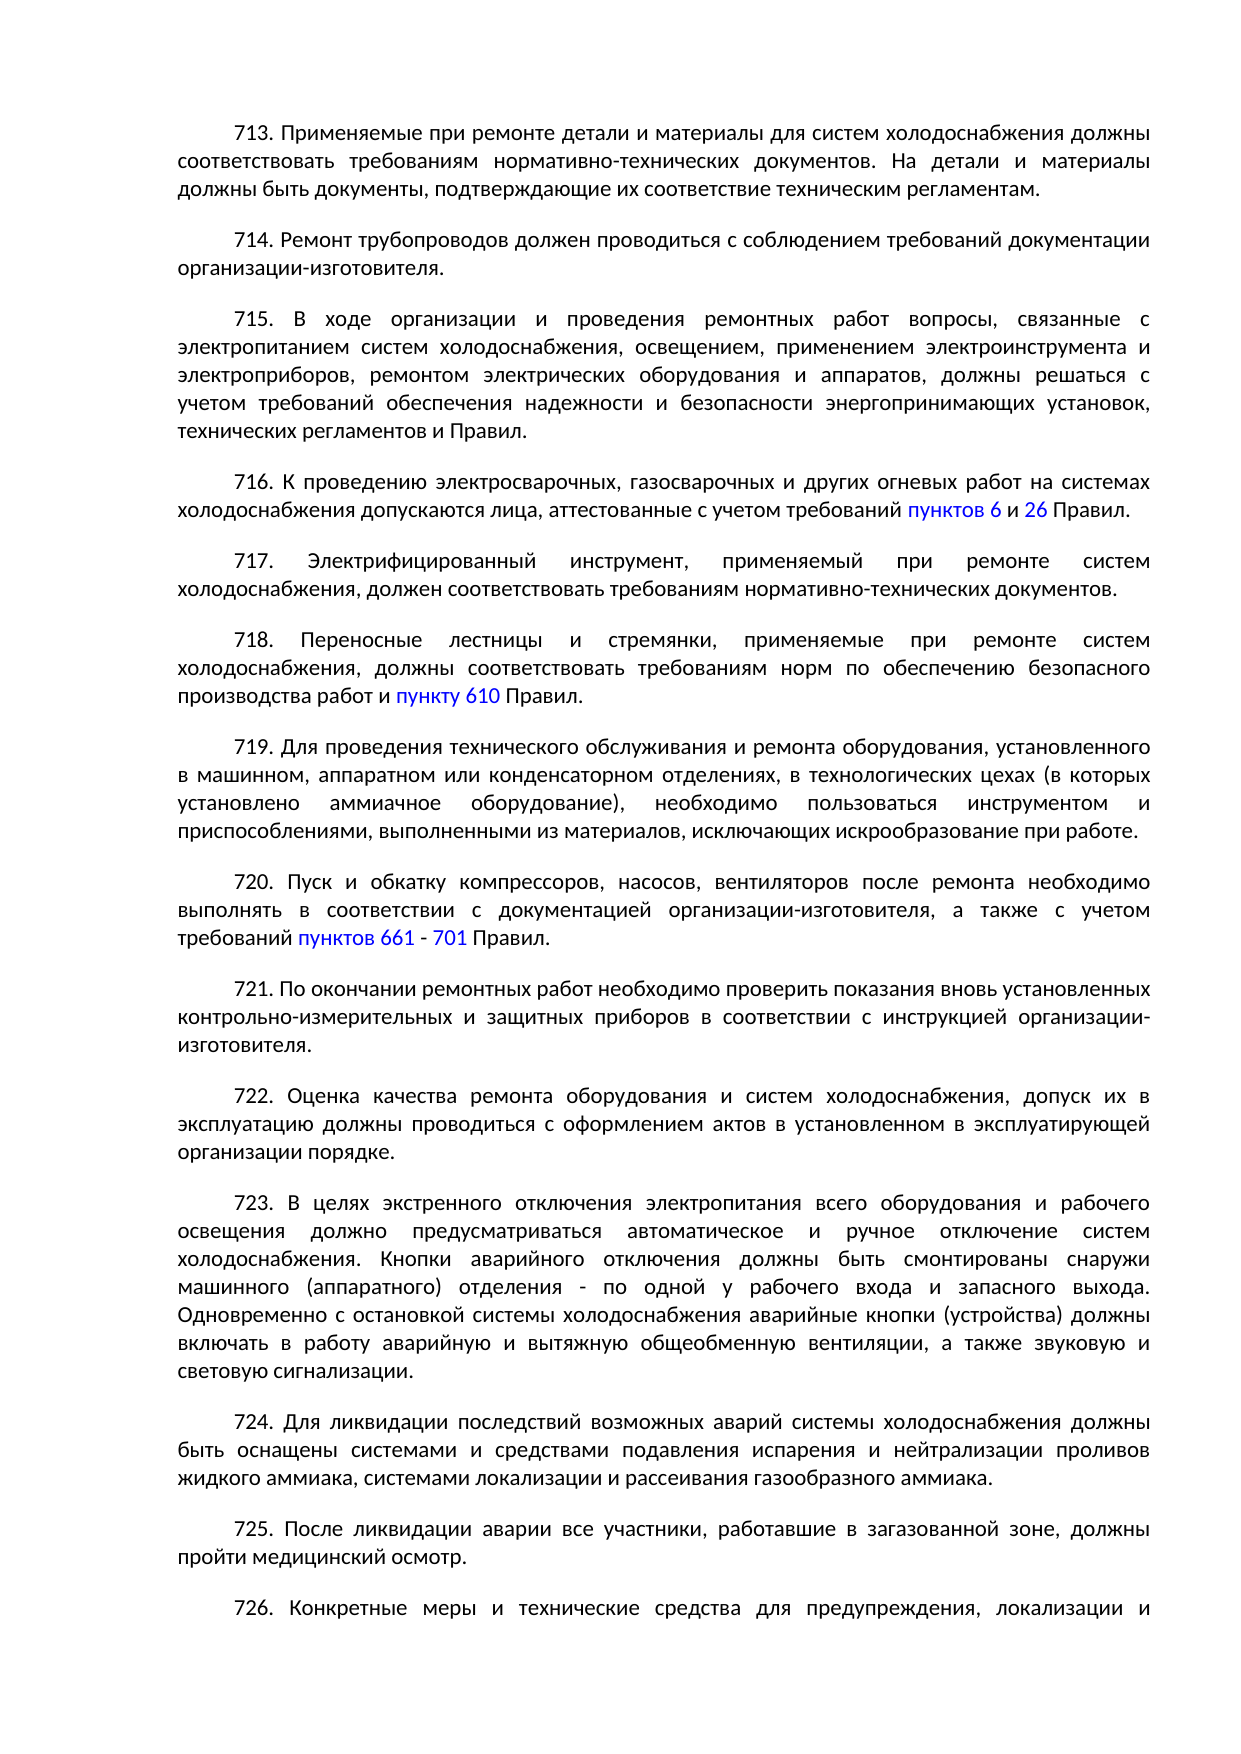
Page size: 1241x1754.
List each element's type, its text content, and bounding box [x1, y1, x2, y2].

text 725. После ликвидации аварии все участники, работавшие в загазованной зоне, должны пройти медицинский осмотр. [177, 1514, 1152, 1570]
text 718. Переносные лестницы и стремянки, применяемые при ремонте систем холодоснабжения, должны соответствовать требованиям норм по обеспечению безопасного производства работ и пункту 610 Правил. [177, 625, 1152, 709]
text 724. Для ликвидации последствий возможных аварий системы холодоснабжения должны быть оснащены системами и средствами подавления испарения и нейтрализации проливов жидкого аммиака, системами локализации и рассеивания газообразного аммиака. [177, 1407, 1152, 1491]
text 717. Электрифицированный инструмент, применяемый при ремонте систем холодоснабжения, должен соответствовать требованиям нормативно-технических документов. [177, 546, 1152, 602]
text 721. По окончании ремонтных работ необходимо проверить показания вновь установленных контрольно-измерительных и защитных приборов в соответствии с инструкцией организации-изготовителя. [177, 974, 1152, 1058]
text 723. В целях экстренного отключения электропитания всего оборудования и рабочего освещения должно предусматриваться автоматическое и ручное отключение систем холодоснабжения. Кнопки аварийного отключения должны быть смонтированы снаружи машинного (аппаратного) отделения - по одной у рабочего входа и запасного выхода. Одновременно с остановкой системы холодоснабжения аварийные кнопки (устройства) должны включать в работу аварийную и вытяжную общеобменную вентиляции, а также звуковую и световую сигнализации. [177, 1188, 1152, 1384]
text 720. Пуск и обкатку компрессоров, насосов, вентиляторов после ремонта необходимо выполнять в соответствии с документацией организации-изготовителя, а также с учетом требований пунктов 661 - 701 Правил. [177, 867, 1152, 951]
text 715. В ходе организации и проведения ремонтных работ вопросы, связанные с электропитанием систем холодоснабжения, освещением, применением электроинструмента и электроприборов, ремонтом электрических оборудования и аппаратов, должны решаться с учетом требований обеспечения надежности и безопасности энергопринимающих установок, технических регламентов и Правил. [177, 304, 1152, 444]
text 716. К проведению электросварочных, газосварочных и других огневых работ на системах холодоснабжения допускаются лица, аттестованные с учетом требований пунктов 6 и 26 Правил. [177, 467, 1152, 523]
text 722. Оценка качества ремонта оборудования и систем холодоснабжения, допуск их в эксплуатацию должны проводиться с оформлением актов в установленном в эксплуатирующей организации порядке. [177, 1081, 1152, 1165]
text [177, 1593, 1152, 1621]
text 713. Применяемые при ремонте детали и материалы для систем холодоснабжения должны соответствовать требованиям нормативно-технических документов. На детали и материалы должны быть документы, подтверждающие их соответствие техническим регламентам. [177, 118, 1152, 202]
text 714. Ремонт трубопроводов должен проводиться с соблюдением требований документации организации-изготовителя. [177, 225, 1152, 281]
text 719. Для проведения технического обслуживания и ремонта оборудования, установленного в машинном, аппаратном или конденсаторном отделениях, в технологических цехах (в которых установлено аммиачное оборудование), необходимо пользоваться инструментом и приспособлениями, выполненными из материалов, исключающих искрообразование при работе. [177, 732, 1152, 844]
